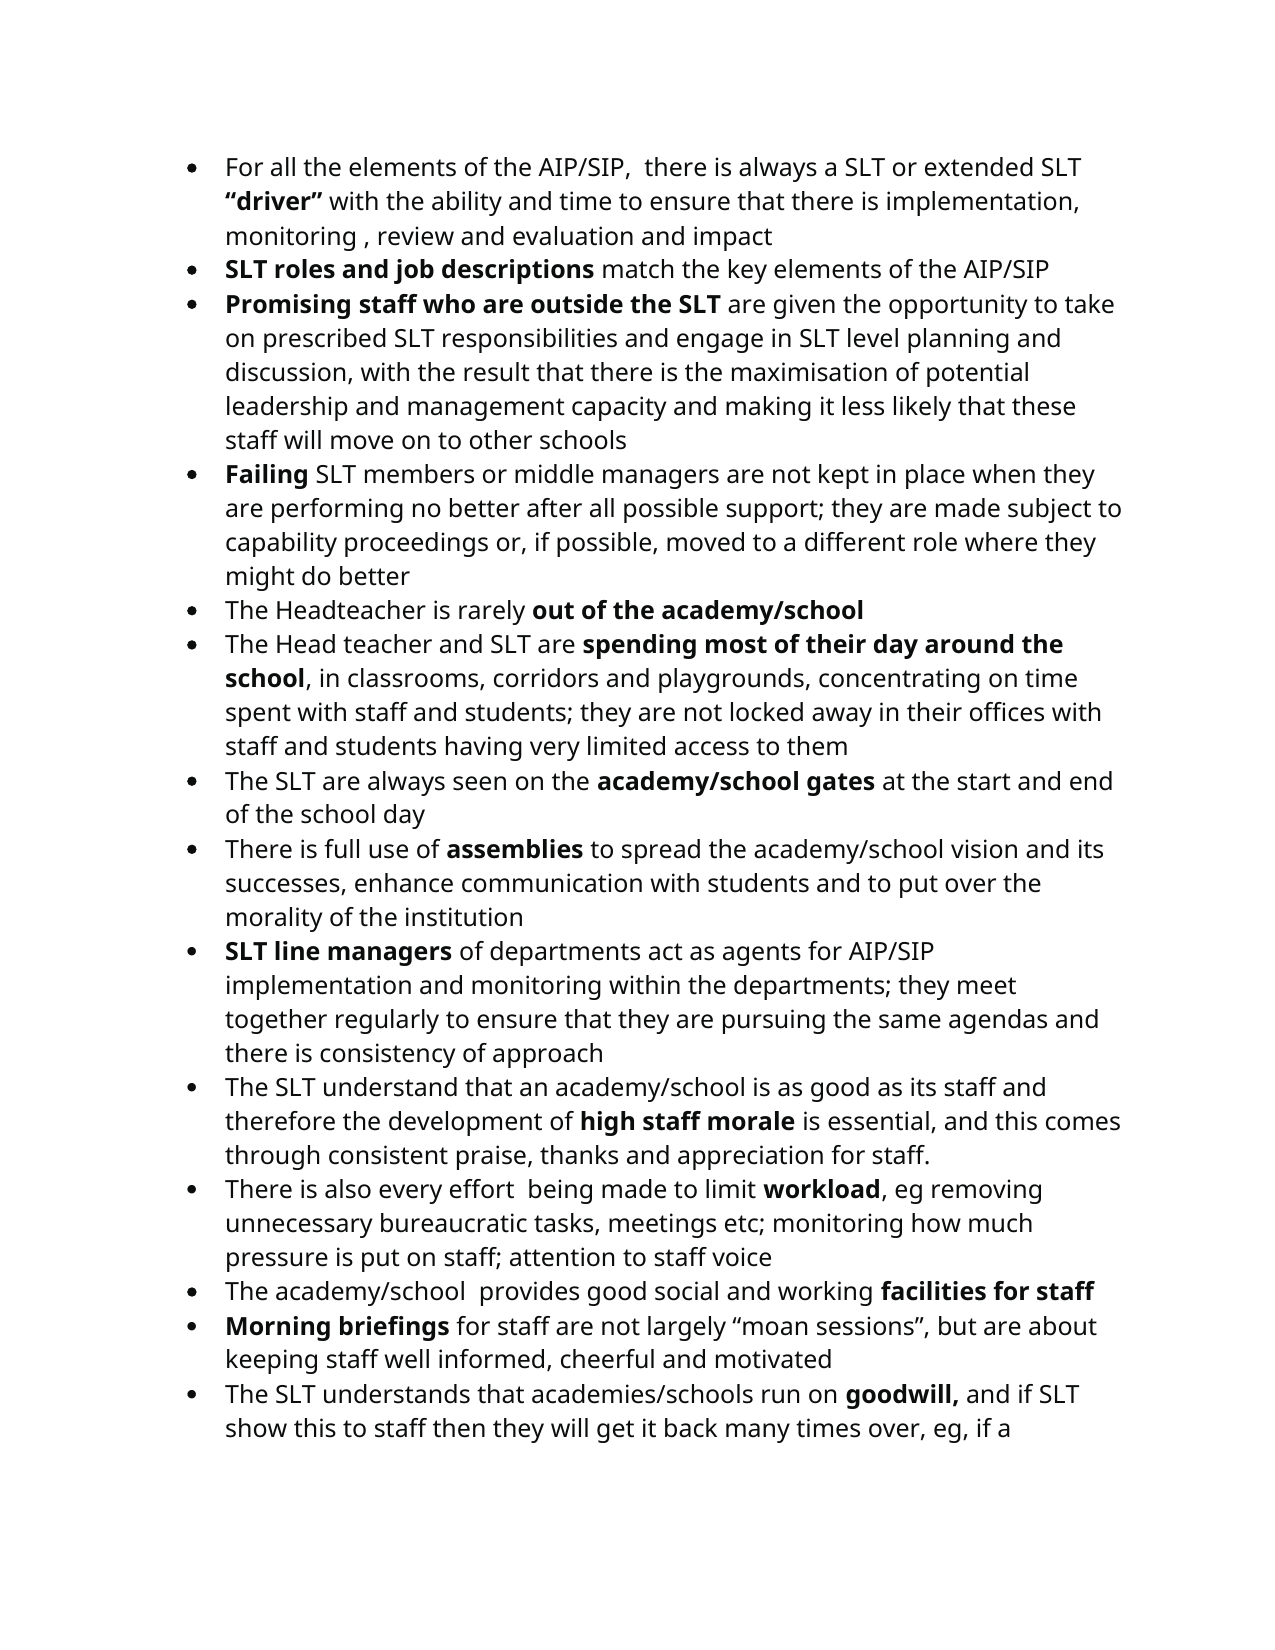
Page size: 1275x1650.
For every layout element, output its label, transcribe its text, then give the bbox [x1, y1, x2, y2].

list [187, 1376, 1125, 1444]
list The academy/school provides good social and working facilities for staff [187, 1274, 1125, 1308]
list Morning briefings for staff are not largely “moan sessions”, but are about keeping staff well informed, cheerful and motivated [187, 1308, 1125, 1376]
list The SLT understand that an academy/school is as good as its staff and therefore the development of high staff morale is essential, and this comes through consistent praise, thanks and appreciation for staff. [187, 1070, 1125, 1172]
list There is also every effort being made to limit workload, eg removing unnecessary bureaucratic tasks, meetings etc; monitoring how much pressure is put on staff; attention to staff voice [187, 1172, 1125, 1274]
list The Headteacher is rarely out of the academy/school [187, 593, 1125, 627]
list The SLT are always seen on the academy/school gates at the start and end of the school day [187, 763, 1125, 831]
list For all the elements of the AIP/SIP, there is always a SLT or extended SLT “driver” with the ability and time to ensure that there is implementation, monitoring , review and evaluation and impact [187, 150, 1125, 252]
list There is full use of assemblies to spread the academy/school vision and its successes, enhance communication with students and to put over the morality of the institution [187, 831, 1125, 933]
list SLT line managers of departments act as agents for AIP/SIP implementation and monitoring within the departments; they meet together regularly to ensure that they are pursuing the same agendas and there is consistency of approach [187, 933, 1125, 1070]
list The Head teacher and SLT are spending most of their day around the school, in classrooms, corridors and playgrounds, concentrating on time spent with staff and students; they are not locked away in their offices with staff and students having very limited access to them [187, 627, 1125, 763]
list Failing SLT members or middle managers are not kept in place when they are performing no better after all possible support; they are made subject to capability proceedings or, if possible, moved to a different role where they might do better [187, 457, 1125, 593]
list SLT roles and job descriptions match the key elements of the AIP/SIP [187, 252, 1125, 286]
list Promising staff who are outside the SLT are given the opportunity to take on prescribed SLT responsibilities and engage in SLT level planning and discussion, with the result that there is the maximisation of potential leadership and management capacity and making it less likely that these staff will move on to other schools [187, 286, 1125, 457]
